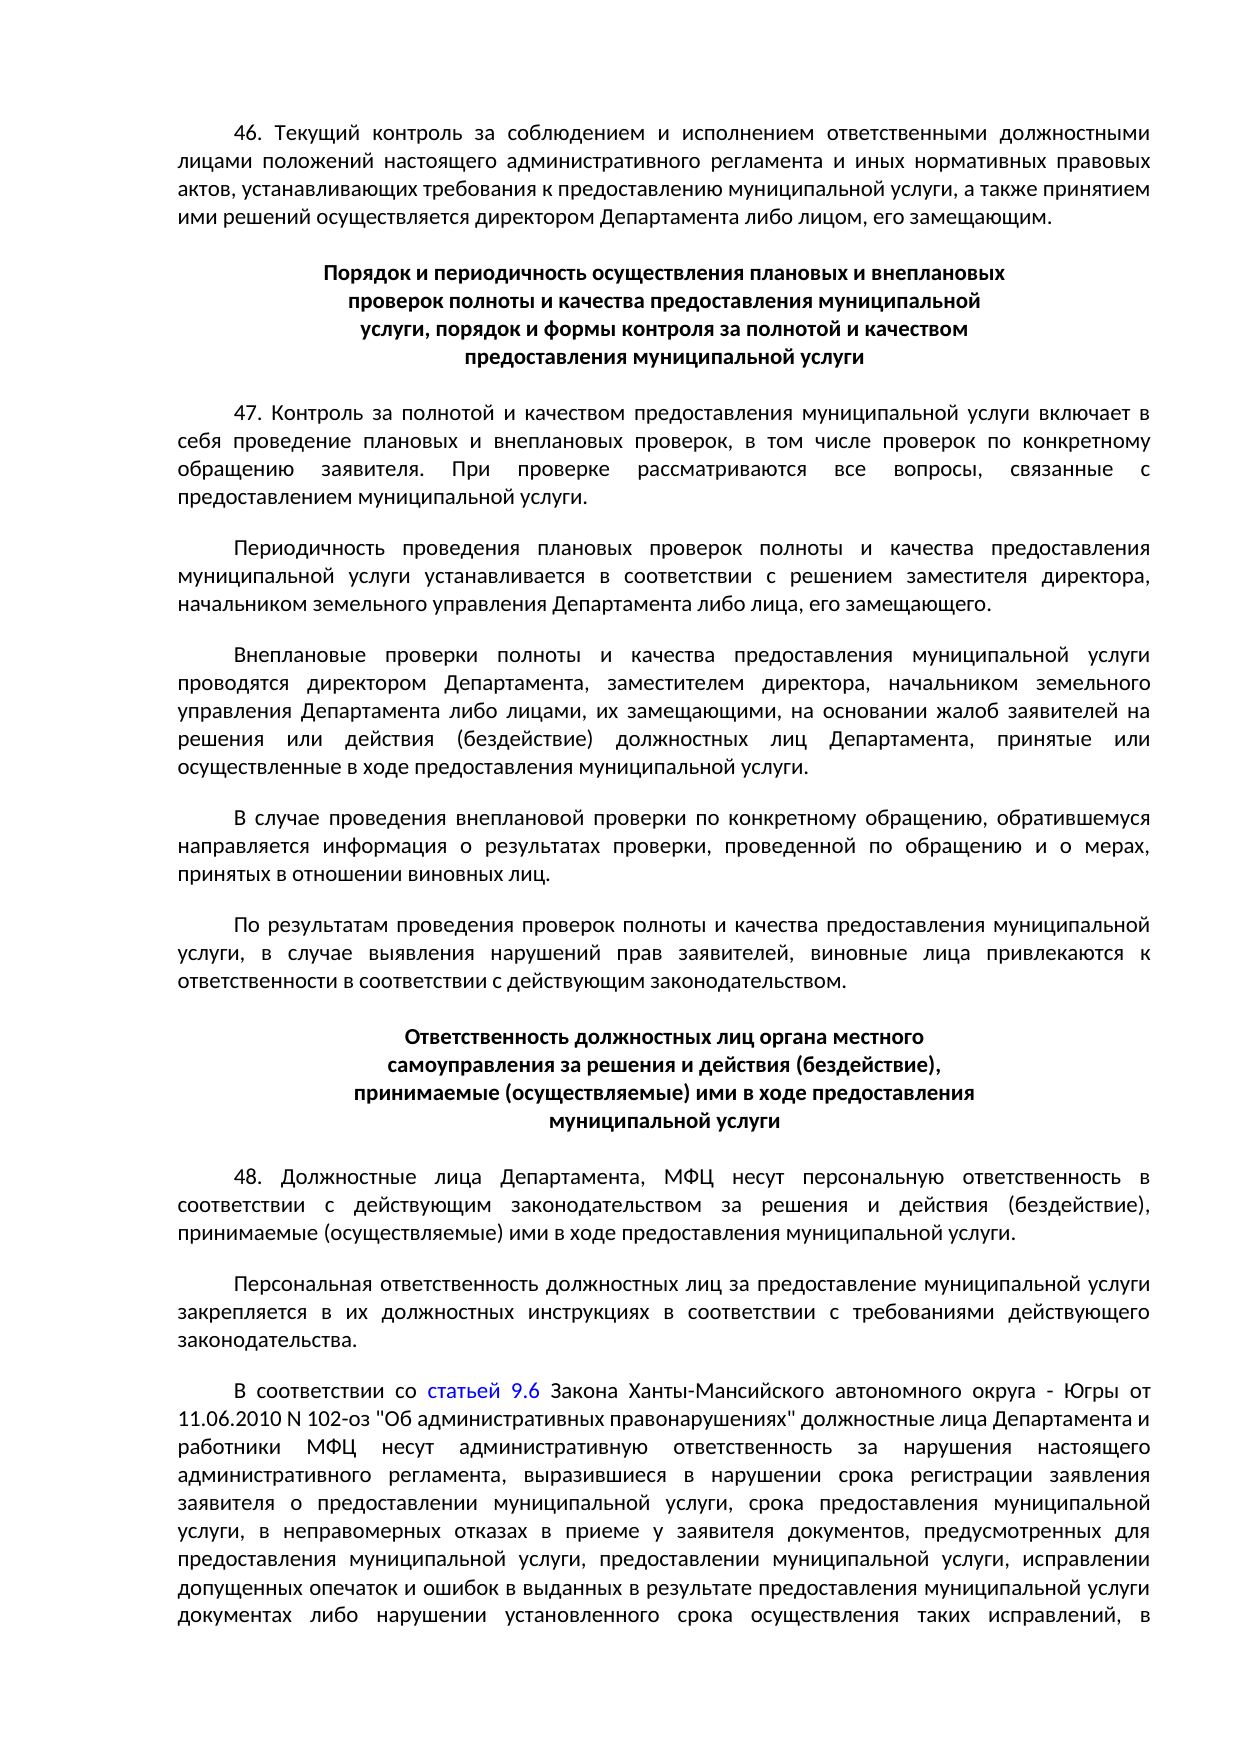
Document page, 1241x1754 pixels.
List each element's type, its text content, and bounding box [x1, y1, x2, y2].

title муниципальной услуги [177, 1106, 1152, 1134]
text В случае проведения внеплановой проверки по конкретному обращению, обратившемуся направляется информация о результатах проверки, проведенной по обращению и о мерах, принятых в отношении виновных лиц. [177, 803, 1152, 887]
text Персональная ответственность должностных лиц за предоставление муниципальной услуги закрепляется в их должностных инструкциях в соответствии с требованиями действующего законодательства. [177, 1269, 1152, 1353]
title принимаемые (осуществляемые) ими в ходе предоставления [177, 1078, 1152, 1106]
text 46. Текущий контроль за соблюдением и исполнением ответственными должностными лицами положений настоящего административного регламента и иных нормативных правовых актов, устанавливающих требования к предоставлению муниципальной услуги, а также принятием ими решений осуществляется директором Департамента либо лицом, его замещающим. [177, 118, 1152, 230]
title Ответственность должностных лиц органа местного [177, 1022, 1152, 1050]
title самоуправления за решения и действия (бездействие), [177, 1050, 1152, 1078]
title Порядок и периодичность осуществления плановых и внеплановых [177, 258, 1152, 286]
text Внеплановые проверки полноты и качества предоставления муниципальной услуги проводятся директором Департамента, заместителем директора, начальником земельного управления Департамента либо лицами, их замещающими, на основании жалоб заявителей на решения или действия (бездействие) должностных лиц Департамента, принятые или осуществленные в ходе предоставления муниципальной услуги. [177, 640, 1152, 780]
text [177, 1376, 1152, 1629]
title предоставления муниципальной услуги [177, 342, 1152, 370]
text 47. Контроль за полнотой и качеством предоставления муниципальной услуги включает в себя проведение плановых и внеплановых проверок, в том числе проверок по конкретному обращению заявителя. При проверке рассматриваются все вопросы, связанные с предоставлением муниципальной услуги. [177, 398, 1152, 510]
text 48. Должностные лица Департамента, МФЦ несут персональную ответственность в соответствии с действующим законодательством за решения и действия (бездействие), принимаемые (осуществляемые) ими в ходе предоставления муниципальной услуги. [177, 1162, 1152, 1247]
title услуги, порядок и формы контроля за полнотой и качеством [177, 314, 1152, 342]
title проверок полноты и качества предоставления муниципальной [177, 286, 1152, 314]
text Периодичность проведения плановых проверок полноты и качества предоставления муниципальной услуги устанавливается в соответствии с решением заместителя директора, начальником земельного управления Департамента либо лица, его замещающего. [177, 533, 1152, 617]
text По результатам проведения проверок полноты и качества предоставления муниципальной услуги, в случае выявления нарушений прав заявителей, виновные лица привлекаются к ответственности в соответствии с действующим законодательством. [177, 910, 1152, 994]
